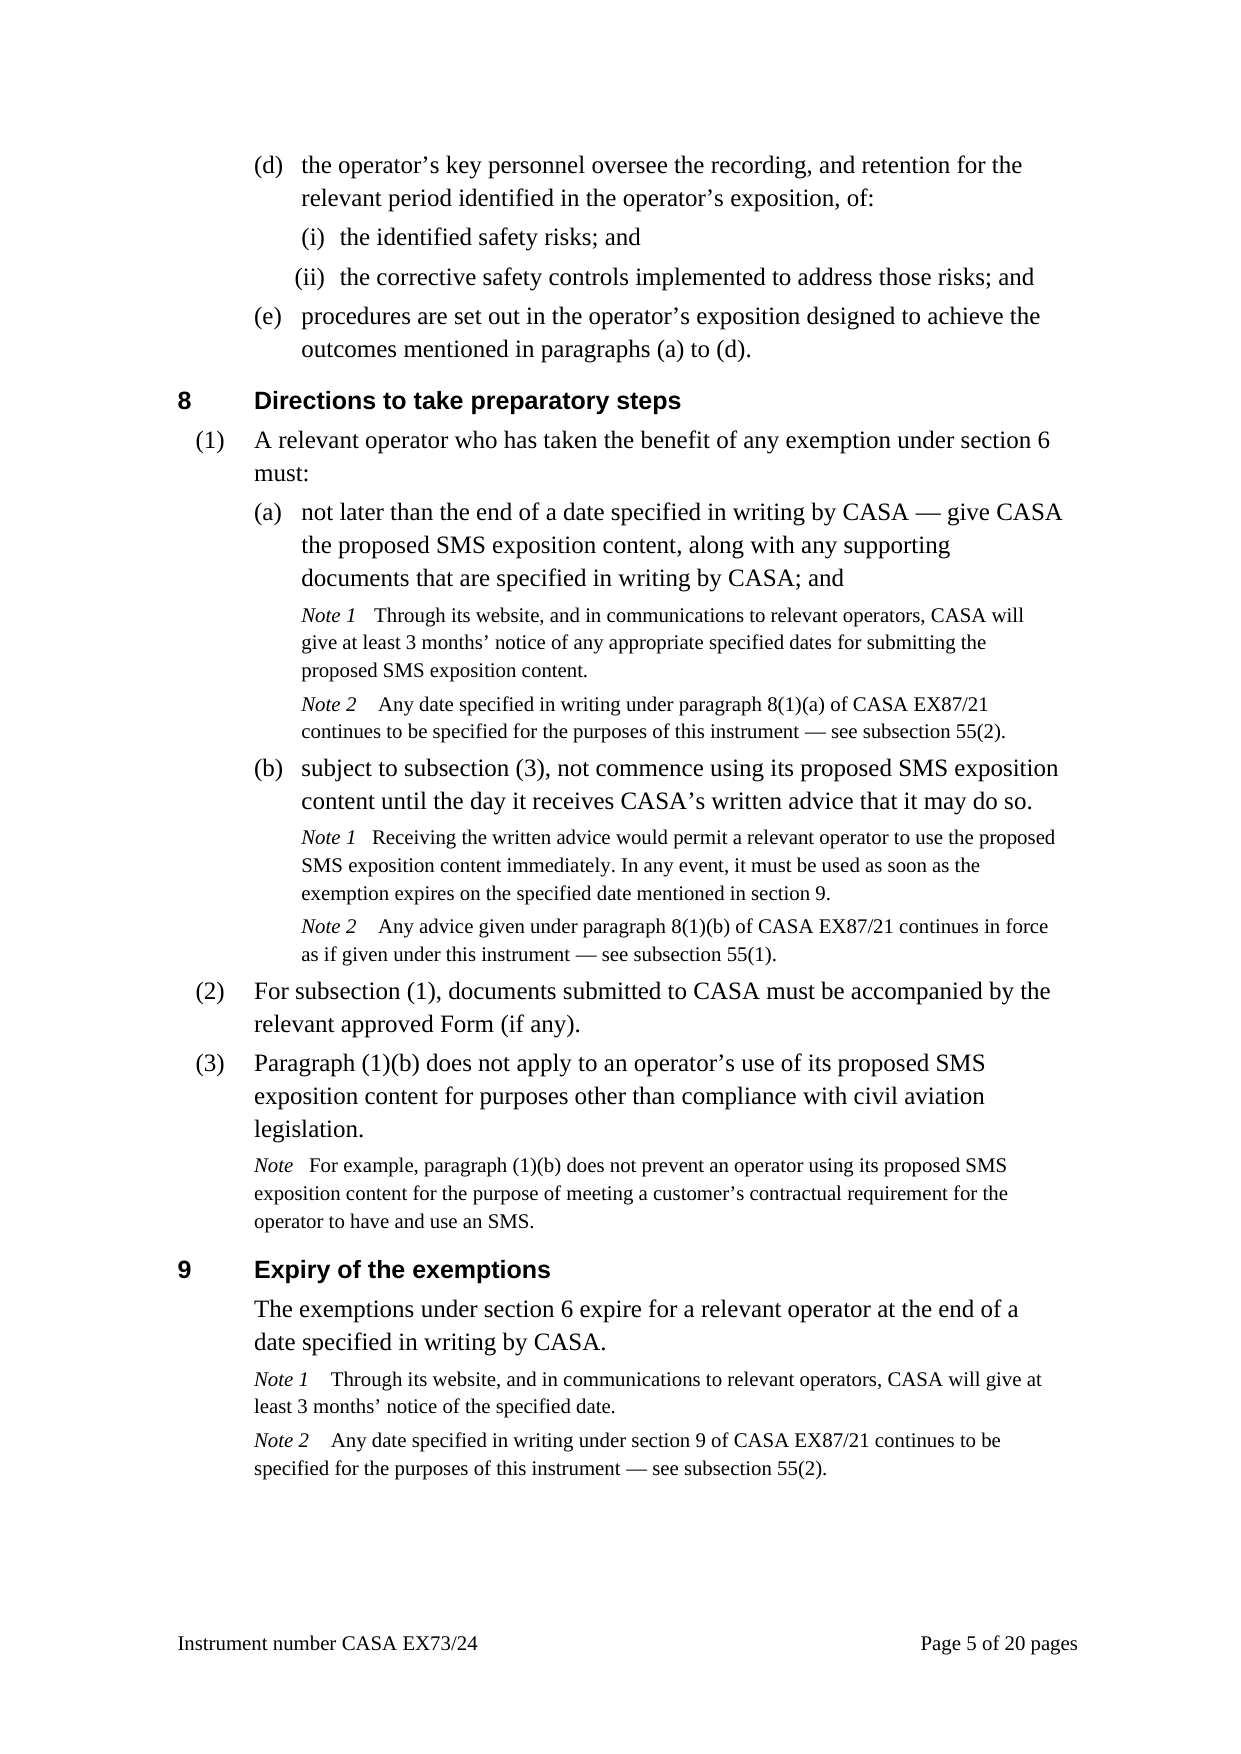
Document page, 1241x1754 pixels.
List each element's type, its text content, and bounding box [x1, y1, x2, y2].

text The exemptions under section 6 expire for a relevant operator at the end of a date specified in writing by CASA. [148, 1294, 1063, 1356]
text Note 1 Receiving the written advice would permit a relevant operator to use the proposed SMS exposition content immediately. In any event, it must be used as soon as the exemption expires on the specified date mentioned in section 9. [301, 825, 1063, 904]
subtitle 9 Expiry of the exemptions [177, 1255, 1063, 1284]
text (d) the operator’s key personnel oversee the recording, and retention for the relevant period identified in the operator’s exposition, of: [254, 150, 1063, 212]
text Note 2 Any date specified in writing under paragraph 8(1)(a) of CASA EX87/21 continues to be specified for the purposes of this instrument — see subsection 55(2). [301, 692, 1063, 743]
subtitle 8 Directions to take preparatory steps [177, 386, 1063, 414]
text (b) subject to subsection (3), not commence using its proposed SMS exposition content until the day it receives CASA’s written advice that it may do so. [254, 753, 1063, 815]
text (e) procedures are set out in the operator’s exposition designed to achieve the outcomes mentioned in paragraphs (a) to (d). [254, 301, 1063, 363]
text (3) Paragraph (1)(b) does not apply to an operator’s use of its proposed SMS exposition content for purposes other than compliance with civil aviation legislation. [148, 1048, 1063, 1143]
text Note 2 Any advice given under paragraph 8(1)(b) of CASA EX87/21 continues in force as if given under this instrument — see subsection 55(1). [301, 914, 1063, 966]
text Note 1 Through its website, and in communications to relevant operators, CASA will give at least 3 months’ notice of the specified date. [254, 1367, 1063, 1418]
text Note 2 Any date specified in writing under section 9 of CASA EX87/21 continues to be specified for the purposes of this instrument — see subsection 55(2). [254, 1428, 1063, 1480]
text (ii) the corrective safety controls implemented to address those risks; and [224, 262, 1063, 290]
text (2) For subsection (1), documents submitted to CASA must be accompanied by the relevant approved Form (if any). [148, 976, 1063, 1038]
text (i) the identified safety risks; and [224, 222, 1063, 251]
text Note 1 Through its website, and in communications to relevant operators, CASA will give at least 3 months’ notice of any appropriate specified dates for submitting the proposed SMS exposition content. [301, 602, 1063, 682]
text (a) not later than the end of a date specified in writing by CASA — give CASA the proposed SMS exposition content, along with any supporting documents that are specified in writing by CASA; and [254, 497, 1063, 592]
text (1) A relevant operator who has taken the benefit of any exemption under section 6 must: [148, 425, 1063, 487]
text Note For example, paragraph (1)(b) does not prevent an operator using its proposed SMS exposition content for the purpose of meeting a customer’s contractual requirement for the operator to have and use an SMS. [254, 1153, 1063, 1233]
